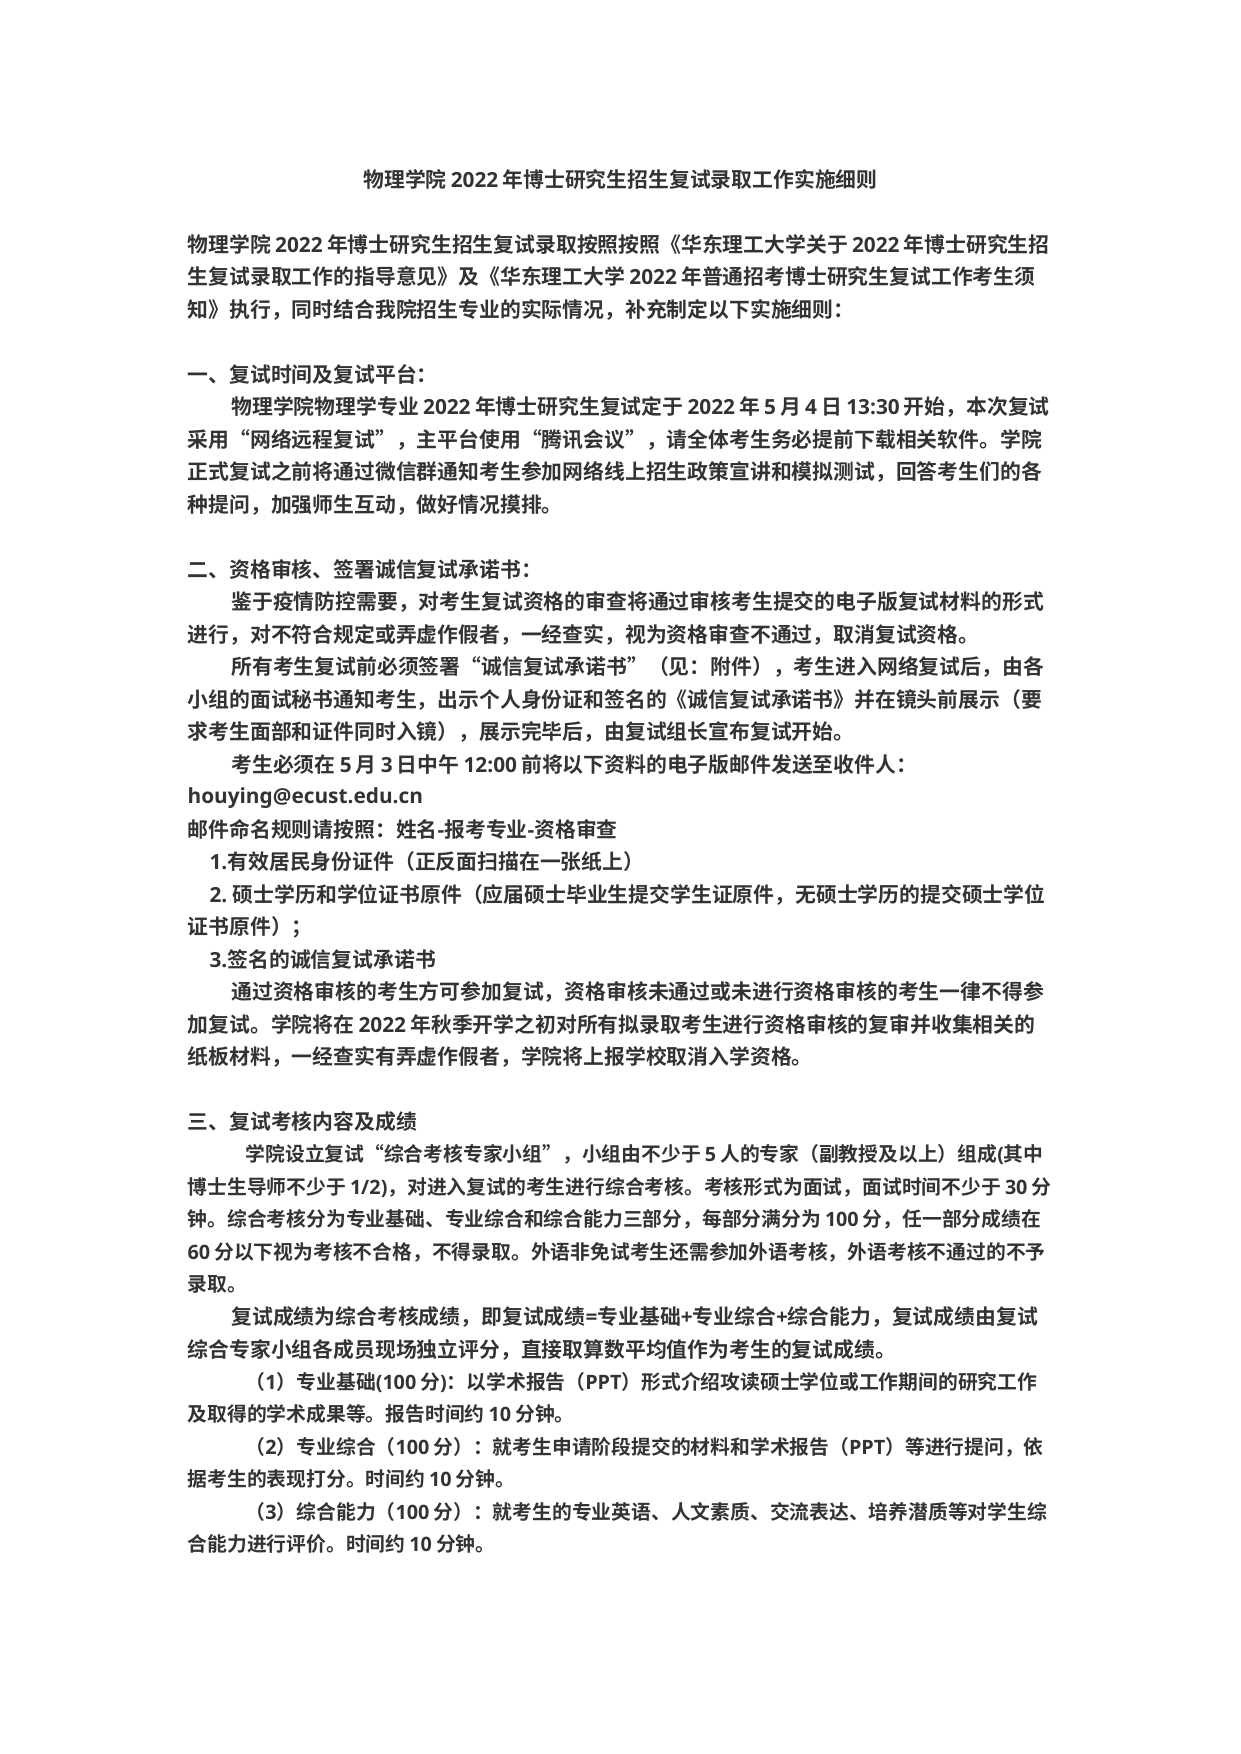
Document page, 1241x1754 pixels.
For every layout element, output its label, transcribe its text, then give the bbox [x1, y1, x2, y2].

text （1）专业基础(100分)：以学术报告（PPT）形式介绍攻读硕士学位或工作期间的研究工作及取得的学术成果等。报告时间约10分钟。 [187, 1364, 1053, 1429]
text 物理学院2022年博士研究生招生复试录取按照按照《华东理工大学关于2022年博士研究生招生复试录取工作的指导意见》及《华东理工大学2022年普通招考博士研究生复试工作考生须知》执行，同时结合我院招生专业的实际情况，补充制定以下实施细则： [187, 227, 1053, 324]
text （2）专业综合（100分）：就考生申请阶段提交的材料和学术报告（PPT）等进行提问，依据考生的表现打分。时间约10分钟。 [187, 1429, 1053, 1494]
text 一、复试时间及复试平台： [187, 357, 1053, 389]
text 二、资格审核、签署诚信复试承诺书： [187, 552, 1053, 584]
text 3.签名的诚信复试承诺书 [187, 942, 1053, 974]
text 邮件命名规则请按照：姓名-报考专业-资格审查 [187, 812, 1053, 844]
text 所有考生复试前必须签署“诚信复试承诺书”（见：附件），考生进入网络复试后，由各小组的面试秘书通知考生，出示个人身份证和签名的《诚信复试承诺书》并在镜头前展示（要求考生面部和证件同时入镜），展示完毕后，由复试组长宣布复试开始。 [187, 649, 1053, 747]
text 鉴于疫情防控需要，对考生复试资格的审查将通过审核考生提交的电子版复试材料的形式进行，对不符合规定或弄虚作假者，一经查实，视为资格审查不通过，取消复试资格。 [187, 584, 1053, 649]
text 考生必须在5月3日中午12:00前将以下资料的电子版邮件发送至收件人：houying@ecust.edu.cn [187, 747, 1053, 812]
text 2. 硕士学历和学位证书原件（应届硕士毕业生提交学生证原件，无硕士学历的提交硕士学位证书原件）； [187, 877, 1053, 942]
text （3）综合能力（100分）：就考生的专业英语、人文素质、交流表达、培养潜质等对学生综合能力进行评价。时间约10分钟。 [187, 1494, 1053, 1559]
text 物理学院物理学专业2022年博士研究生复试定于2022年5月4日13:30开始，本次复试采用“网络远程复试”，主平台使用“腾讯会议”，请全体考生务必提前下载相关软件。学院正式复试之前将通过微信群通知考生参加网络线上招生政策宣讲和模拟测试，回答考生们的各种提问，加强师生互动，做好情况摸排。 [187, 389, 1053, 519]
text 复试成绩为综合考核成绩，即复试成绩=专业基础+专业综合+综合能力，复试成绩由复试综合专家小组各成员现场独立评分，直接取算数平均值作为考生的复试成绩。 [187, 1299, 1053, 1364]
text 物理学院2022年博士研究生招生复试录取工作实施细则 [187, 162, 1053, 194]
text 通过资格审核的考生方可参加复试，资格审核未通过或未进行资格审核的考生一律不得参加复试。学院将在2022年秋季开学之初对所有拟录取考生进行资格审核的复审并收集相关的纸板材料，一经查实有弄虚作假者，学院将上报学校取消入学资格。 [187, 974, 1053, 1072]
text 学院设立复试“综合考核专家小组”，小组由不少于5人的专家（副教授及以上）组成(其中博士生导师不少于1/2)，对进入复试的考生进行综合考核。考核形式为面试，面试时间不少于30分钟。综合考核分为专业基础、专业综合和综合能力三部分，每部分满分为100分，任一部分成绩在60分以下视为考核不合格，不得录取。外语非免试考生还需参加外语考核，外语考核不通过的不予录取。 [187, 1137, 1053, 1299]
text 三、复试考核内容及成绩 [187, 1104, 1053, 1137]
text 1.有效居民身份证件（正反面扫描在一张纸上） [187, 844, 1053, 877]
